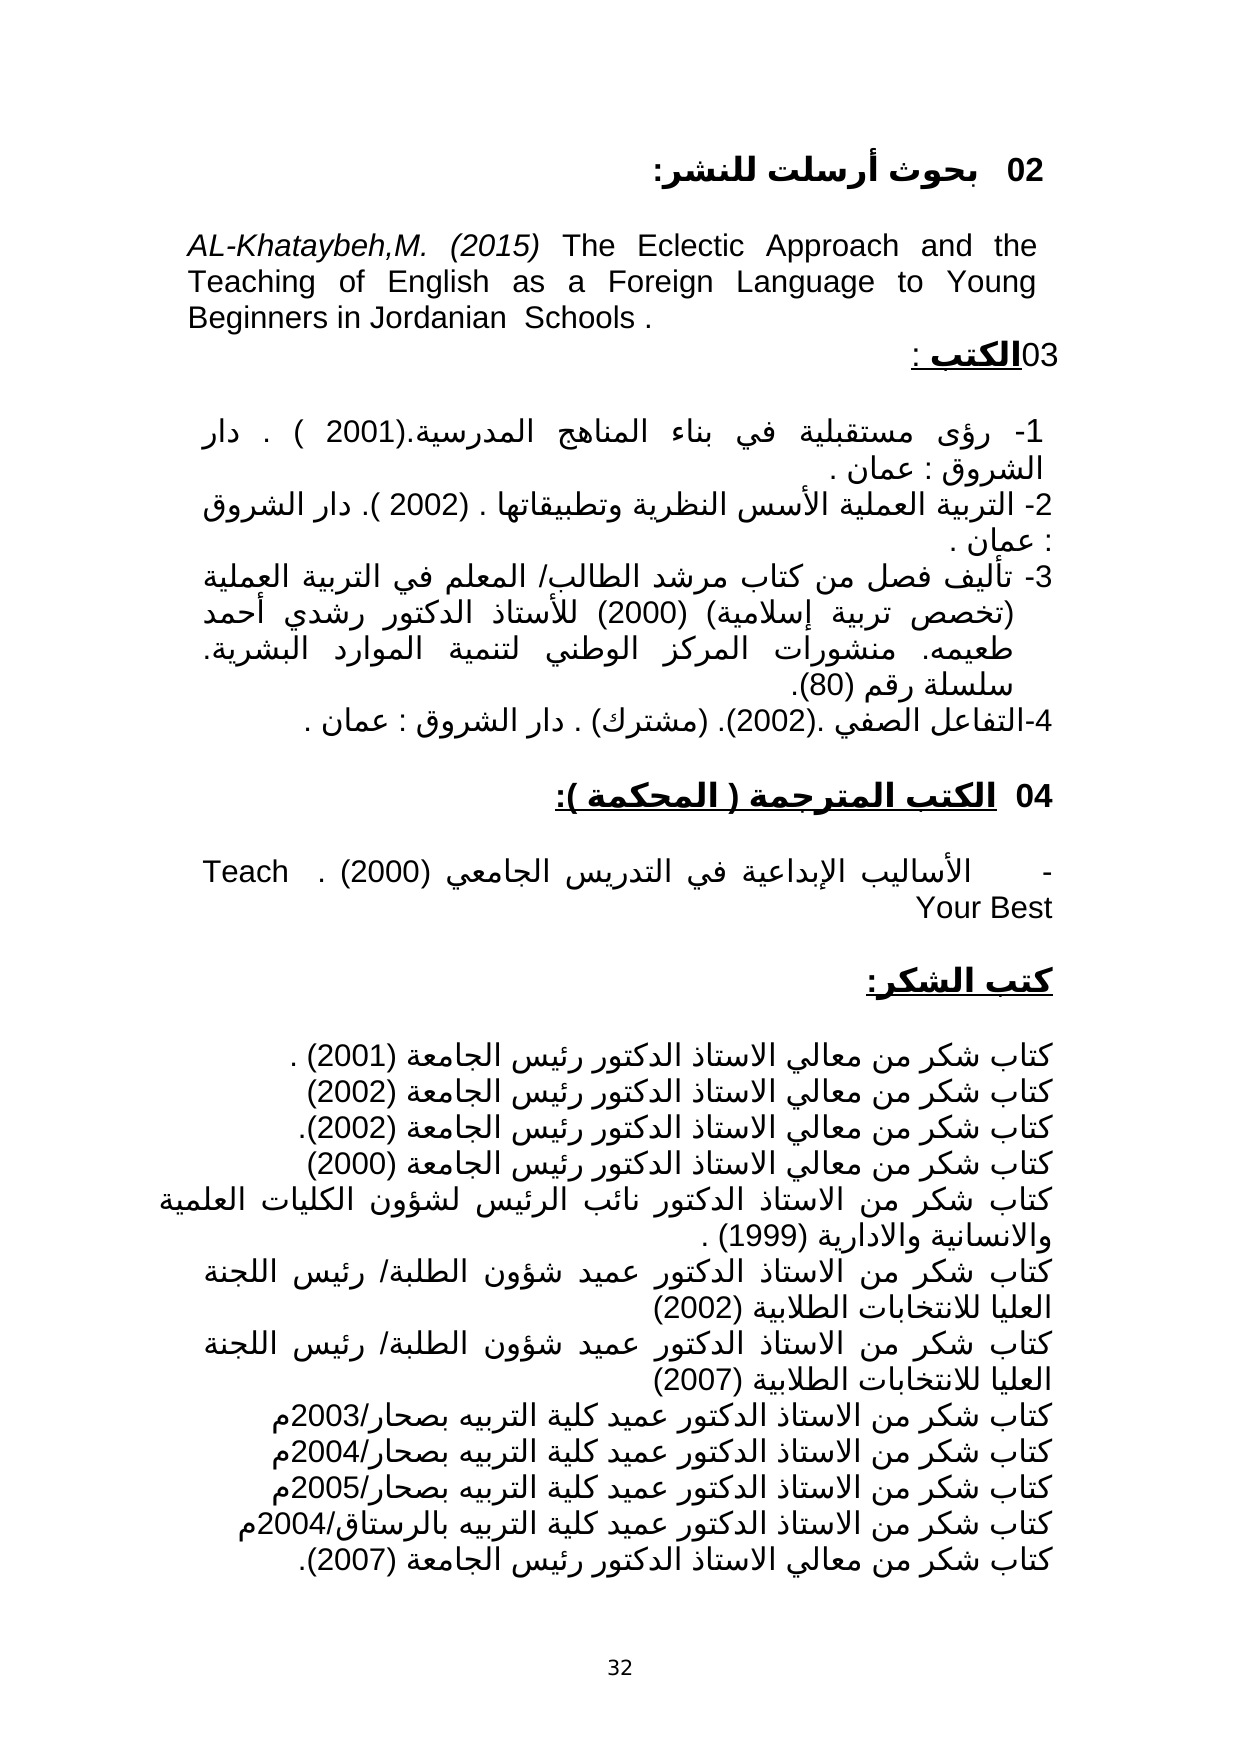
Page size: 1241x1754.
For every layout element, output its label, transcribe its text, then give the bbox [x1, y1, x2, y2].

text كتاب شكر من الاستاذ الدكتور عميد كلية التربيه بالرستاق/2004م [202, 1505, 1053, 1541]
text كتاب شكر من الاستاذ الدكتور عميد كلية التربيه بصحار/2005م [202, 1469, 1053, 1505]
text كتاب شكر من الاستاذ الدكتور عميد شؤون الطلبة/ رئيس اللجنة العليا للانتخابات الطلابية (2007) [202, 1325, 1053, 1397]
text 03الكتب : [202, 335, 1059, 373]
text كتاب شكر من معالي الاستاذ الدكتور رئيس الجامعة (2001) . [202, 1037, 1053, 1073]
text كتاب شكر من معالي الاستاذ الدكتور رئيس الجامعة (2002) [202, 1073, 1053, 1109]
text - الأساليب الإبداعية في التدريس الجامعي (2000) . Teach Your Best [202, 853, 1053, 925]
text 1- رؤى مستقبلية في بناء المناهج المدرسية.(2001 ) . دار الشروق : عمان . [202, 412, 1044, 486]
text كتاب شكر من الاستاذ الدكتور عميد كلية التربيه بصحار/2004م [202, 1433, 1053, 1469]
text AL-Khataybeh,M. (2015) The Eclectic Approach and the Teaching of English as a Foreign Language to Young Beginners in Jordanian Schools . [187, 227, 1038, 335]
text 02 بحوث أرسلت للنشر: [202, 150, 1044, 188]
text 4-التفاعل الصفي .(2002). (مشترك) . دار الشروق : عمان . [202, 702, 1053, 737]
text 3- تأليف فصل من كتاب مرشد الطالب/ المعلم في التربية العملية (تخصص تربية إسلامية) (2000) للأستاذ الدكتور رشدي أحمد طعيمه. منشورات المركز الوطني لتنمية الموارد البشرية. سلسلة رقم (80). [202, 558, 1053, 702]
text كتاب شكر من الاستاذ الدكتور عميد كلية التربيه بصحار/2003م [202, 1397, 1053, 1433]
text كتاب شكر من معالي الاستاذ الدكتور رئيس الجامعة (2007). [202, 1541, 1053, 1577]
text كتاب شكر من معالي الاستاذ الدكتور رئيس الجامعة (2002). [202, 1109, 1053, 1145]
text 04 الكتب المترجمة ( المحكمة ): [202, 776, 1053, 814]
text 2- التربية العملية الأسس النظرية وتطبيقاتها . (2002 ). دار الشروق : عمان . [202, 486, 1053, 558]
text كتاب شكر من الاستاذ الدكتور عميد شؤون الطلبة/ رئيس اللجنة العليا للانتخابات الطلابية (2002) [202, 1253, 1053, 1325]
text كتب الشكر: [202, 961, 1053, 999]
text كتاب شكر من الاستاذ الدكتور نائب الرئيس لشؤون الكليات العلمية والانسانية والادارية (1999) . [158, 1181, 1053, 1253]
text كتاب شكر من معالي الاستاذ الدكتور رئيس الجامعة (2000) [202, 1145, 1053, 1181]
